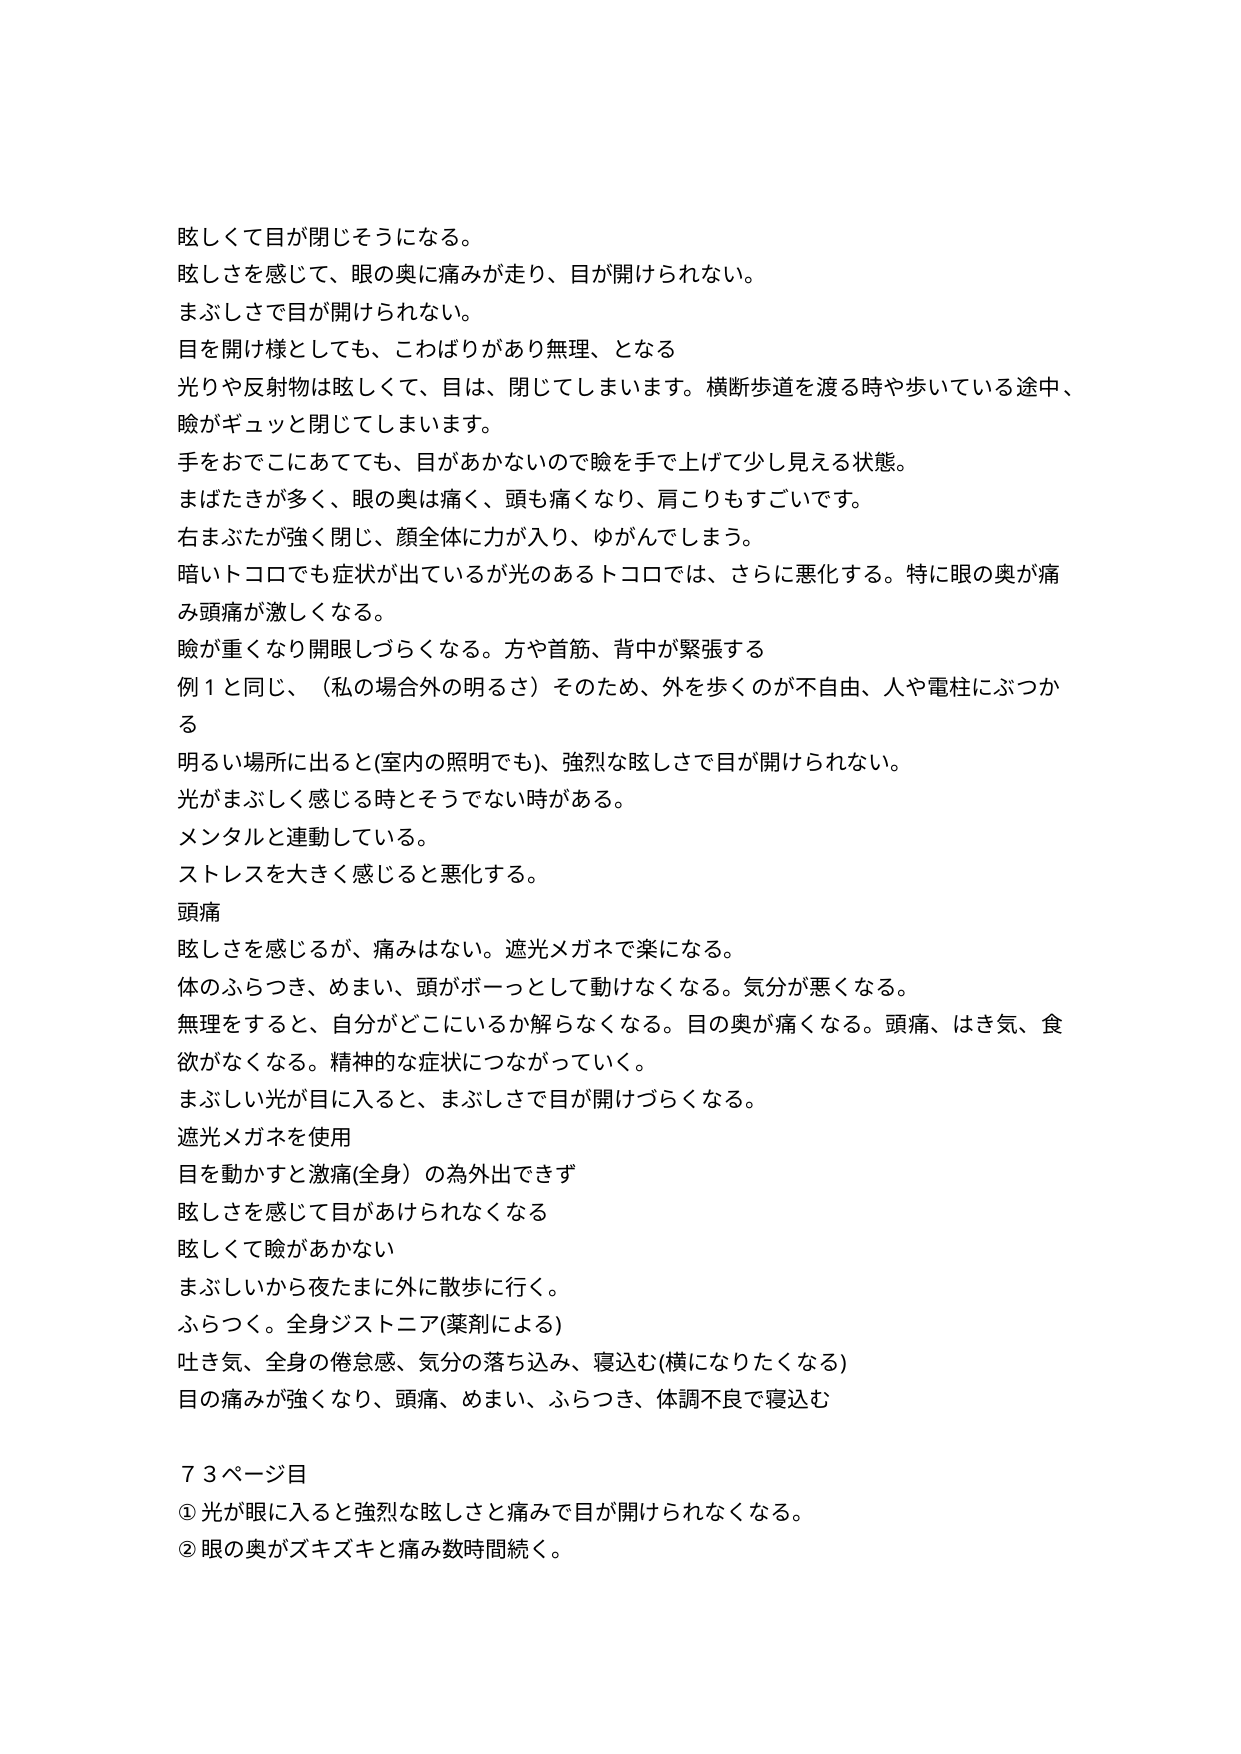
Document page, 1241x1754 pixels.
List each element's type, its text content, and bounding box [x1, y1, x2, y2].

text まぶしいから夜たまに外に散歩に行く。 [177, 1267, 1063, 1304]
text ストレスを大きく感じると悪化する。 [177, 854, 1063, 892]
text 眩しさを感じて目があけられなくなる [177, 1192, 1063, 1229]
text 眩しさを感じて、眼の奥に痛みが走り、目が開けられない。 [177, 254, 1063, 292]
text 遮光メガネを使用 [177, 1117, 1063, 1154]
text ②眼の奥がズキズキと痛み数時間続く。 [177, 1529, 1063, 1567]
text 光がまぶしく感じる時とそうでない時がある。 [177, 779, 1063, 817]
text 眩しくて目が閉じそうになる。 [177, 217, 1063, 254]
text ①光が眼に入ると強烈な眩しさと痛みで目が開けられなくなる。 [177, 1492, 1063, 1529]
text 吐き気、全身の倦怠感、気分の落ち込み、寝込む(横になりたくなる) [177, 1342, 1063, 1379]
text まばたきが多く、眼の奥は痛く、頭も痛くなり、肩こりもすごいです。 [177, 479, 1063, 517]
text まぶしさで目が開けられない。 [177, 292, 1063, 329]
text まぶしい光が目に入ると、まぶしさで目が開けづらくなる。 [177, 1079, 1063, 1117]
text 明るい場所に出ると(室内の照明でも)、強烈な眩しさで目が開けられない。 [177, 742, 1063, 779]
text 体のふらつき、めまい、頭がボーっとして動けなくなる。気分が悪くなる。 [177, 967, 1063, 1004]
text 例1と同じ、（私の場合外の明るさ）そのため、外を歩くのが不自由、人や電柱にぶつかる [177, 667, 1063, 742]
text 右まぶたが強く閉じ、顔全体に力が入り、ゆがんでしまう。 [177, 517, 1063, 554]
text ７３ページ目 [177, 1454, 1063, 1492]
text メンタルと連動している。 [177, 817, 1063, 854]
text 眩しくて瞼があかない [177, 1229, 1063, 1267]
text 頭痛 [177, 892, 1063, 929]
text 無理をすると、自分がどこにいるか解らなくなる。目の奥が痛くなる。頭痛、はき気、食欲がなくなる。精神的な症状につながっていく。 [177, 1004, 1063, 1079]
text 目を動かすと激痛(全身）の為外出できず [177, 1154, 1063, 1192]
text 眩しさを感じるが、痛みはない。遮光メガネで楽になる。 [177, 929, 1063, 967]
text 手をおでこにあてても、目があかないので瞼を手で上げて少し見える状態。 [177, 442, 1063, 479]
text 目の痛みが強くなり、頭痛、めまい、ふらつき、体調不良で寝込む [177, 1379, 1063, 1417]
text 目を開け様としても、こわばりがあり無理、となる [177, 329, 1063, 367]
text ふらつく。全身ジストニア(薬剤による) [177, 1304, 1063, 1342]
text 瞼が重くなり開眼しづらくなる。方や首筋、背中が緊張する [177, 629, 1063, 667]
text 光りや反射物は眩しくて、目は、閉じてしまいます。横断歩道を渡る時や歩いている途中、瞼がギュッと閉じてしまいます。 [177, 367, 1063, 442]
text 暗いトコロでも症状が出ているが光のあるトコロでは、さらに悪化する。特に眼の奥が痛み頭痛が激しくなる。 [177, 554, 1063, 629]
